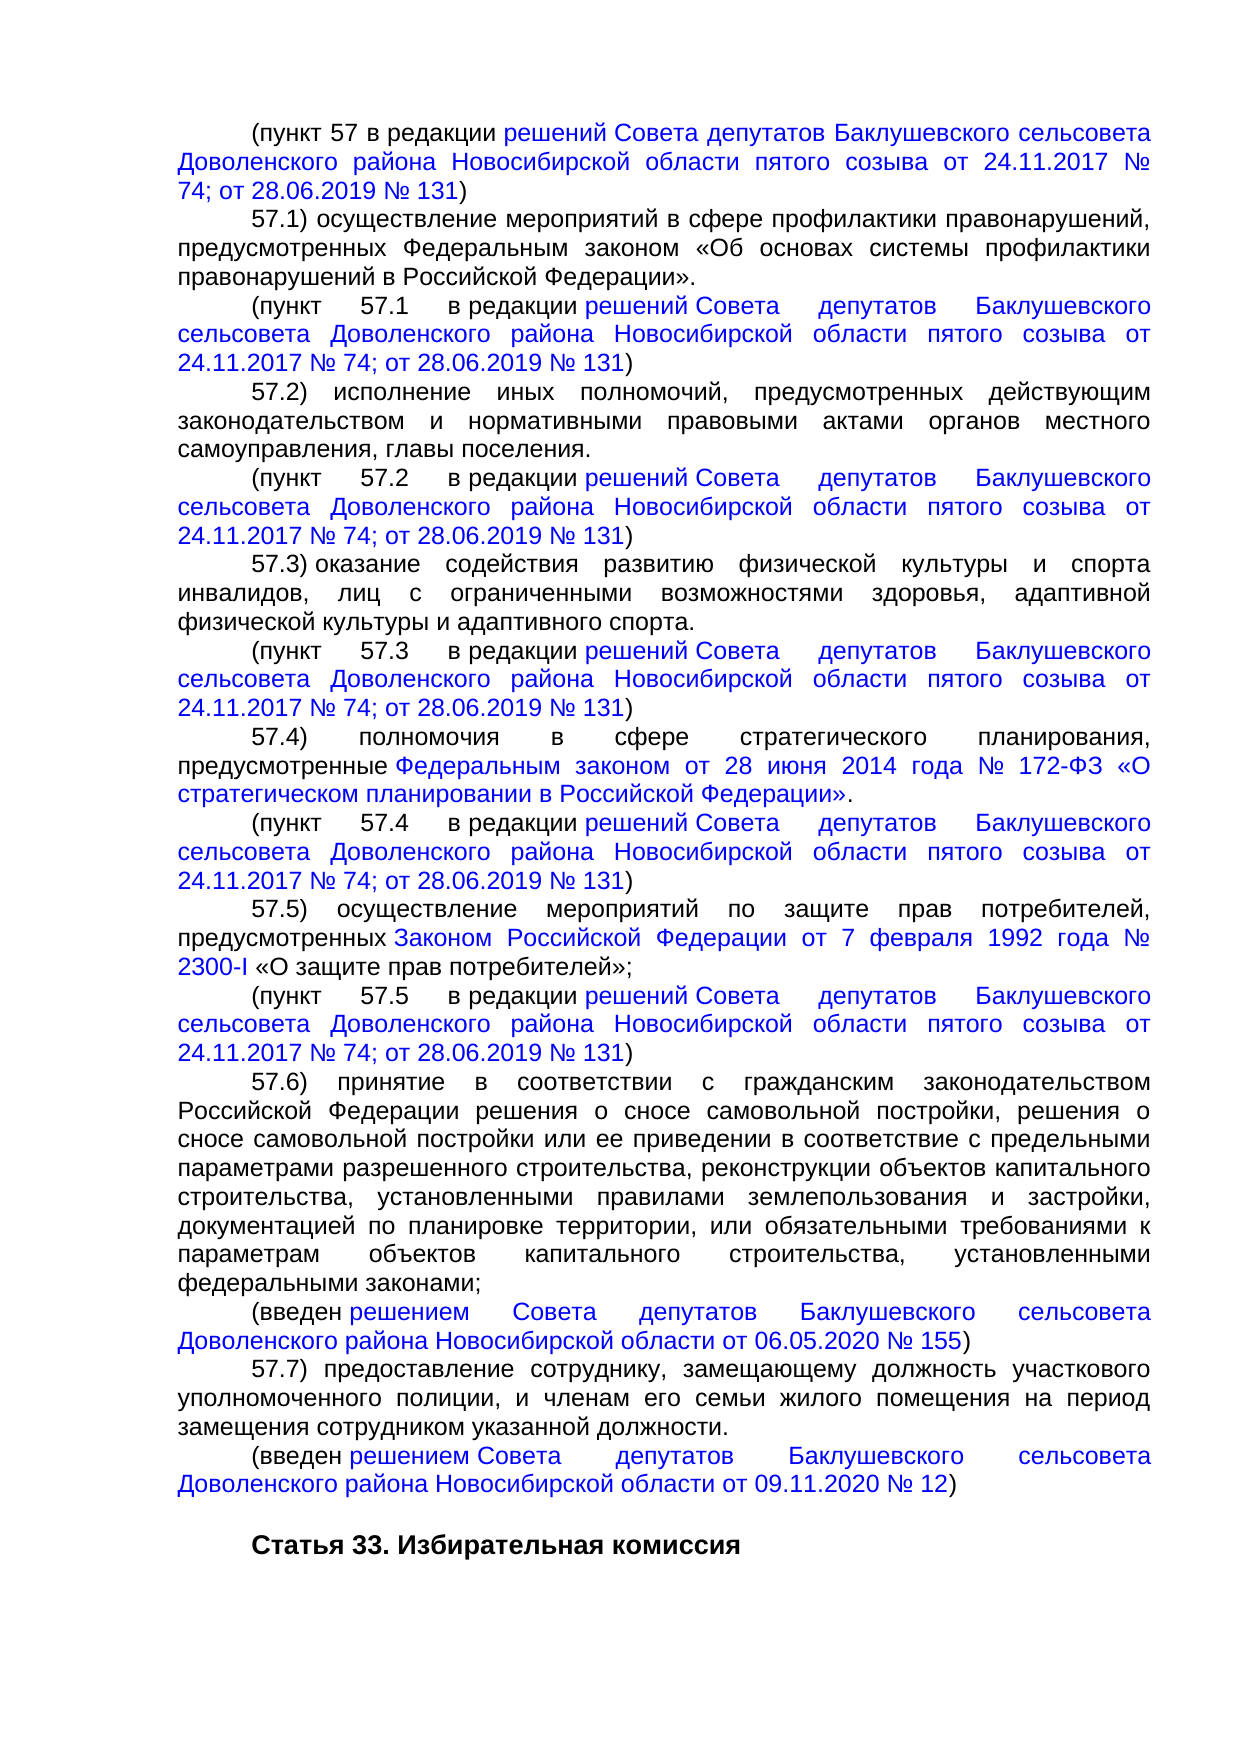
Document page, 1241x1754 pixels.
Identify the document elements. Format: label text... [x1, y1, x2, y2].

text 57.5) осуществление мероприятий по защите прав потребителей, предусмотренных Законом Российской Федерации от 7 февраля 1992 года № 2300-I «О защите прав потребителей»; [177, 894, 1152, 981]
text (введен решением Совета депутатов Баклушевского сельсовета Доволенского района Новосибирской области от 06.05.2020 № 155) [177, 1297, 1152, 1354]
text (пункт 57.3 в редакции решений Совета депутатов Баклушевского сельсовета Доволенского района Новосибирской области пятого созыва от 24.11.2017 № 74; от 28.06.2019 № 131) [177, 636, 1152, 722]
text 57.1) осуществление мероприятий в сфере профилактики правонарушений, предусмотренных Федеральным законом «Об основах системы профилактики правонарушений в Российской Федерации». [177, 204, 1152, 291]
text 57.6) принятие в соответствии с гражданским законодательством Российской Федерации решения о сносе самовольной постройки, решения о сносе самовольной постройки или ее приведении в соответствие с предельными параметрами разрешенного строительства, реконструкции объектов капитального строительства, установленными правилами землепользования и застройки, документацией по планировке территории, или обязательными требованиями к параметрам объектов капитального строительства, установленными федеральными законами; [177, 1067, 1152, 1297]
text 57.3) оказание содействия развитию физической культуры и спорта инвалидов, лиц с ограниченными возможностями здоровья, адаптивной физической культуры и адаптивного спорта. [177, 549, 1152, 636]
text (пункт 57.1 в редакции решений Совета депутатов Баклушевского сельсовета Доволенского района Новосибирской области пятого созыва от 24.11.2017 № 74; от 28.06.2019 № 131) [177, 291, 1152, 377]
text 57.4) полномочия в сфере стратегического планирования, предусмотренные Федеральным законом от 28 июня 2014 года № 172-ФЗ «О стратегическом планировании в Российской Федерации». [177, 722, 1152, 808]
text 57.7) предоставление сотруднику, замещающему должность участкового уполномоченного полиции, и членам его семьи жилого помещения на период замещения сотрудником указанной должности. [177, 1354, 1152, 1441]
text (пункт 57.2 в редакции решений Совета депутатов Баклушевского сельсовета Доволенского района Новосибирской области пятого созыва от 24.11.2017 № 74; от 28.06.2019 № 131) [177, 463, 1152, 549]
text (пункт 57.5 в редакции решений Совета депутатов Баклушевского сельсовета Доволенского района Новосибирской области пятого созыва от 24.11.2017 № 74; от 28.06.2019 № 131) [177, 981, 1152, 1067]
text (введен решением Совета депутатов Баклушевского сельсовета Доволенского района Новосибирской области от 09.11.2020 № 12) [177, 1441, 1152, 1498]
text Статья 33. Избирательная комиссия [177, 1529, 1152, 1561]
text (пункт 57.4 в редакции решений Совета депутатов Баклушевского сельсовета Доволенского района Новосибирской области пятого созыва от 24.11.2017 № 74; от 28.06.2019 № 131) [177, 808, 1152, 894]
text (пункт 57 в редакции решений Совета депутатов Баклушевского сельсовета Доволенского района Новосибирской области пятого созыва от 24.11.2017 № 74; от 28.06.2019 № 131) [177, 118, 1152, 204]
text 57.2) исполнение иных полномочий, предусмотренных действующим законодательством и нормативными правовыми актами органов местного самоуправления, главы поселения. [177, 377, 1152, 463]
